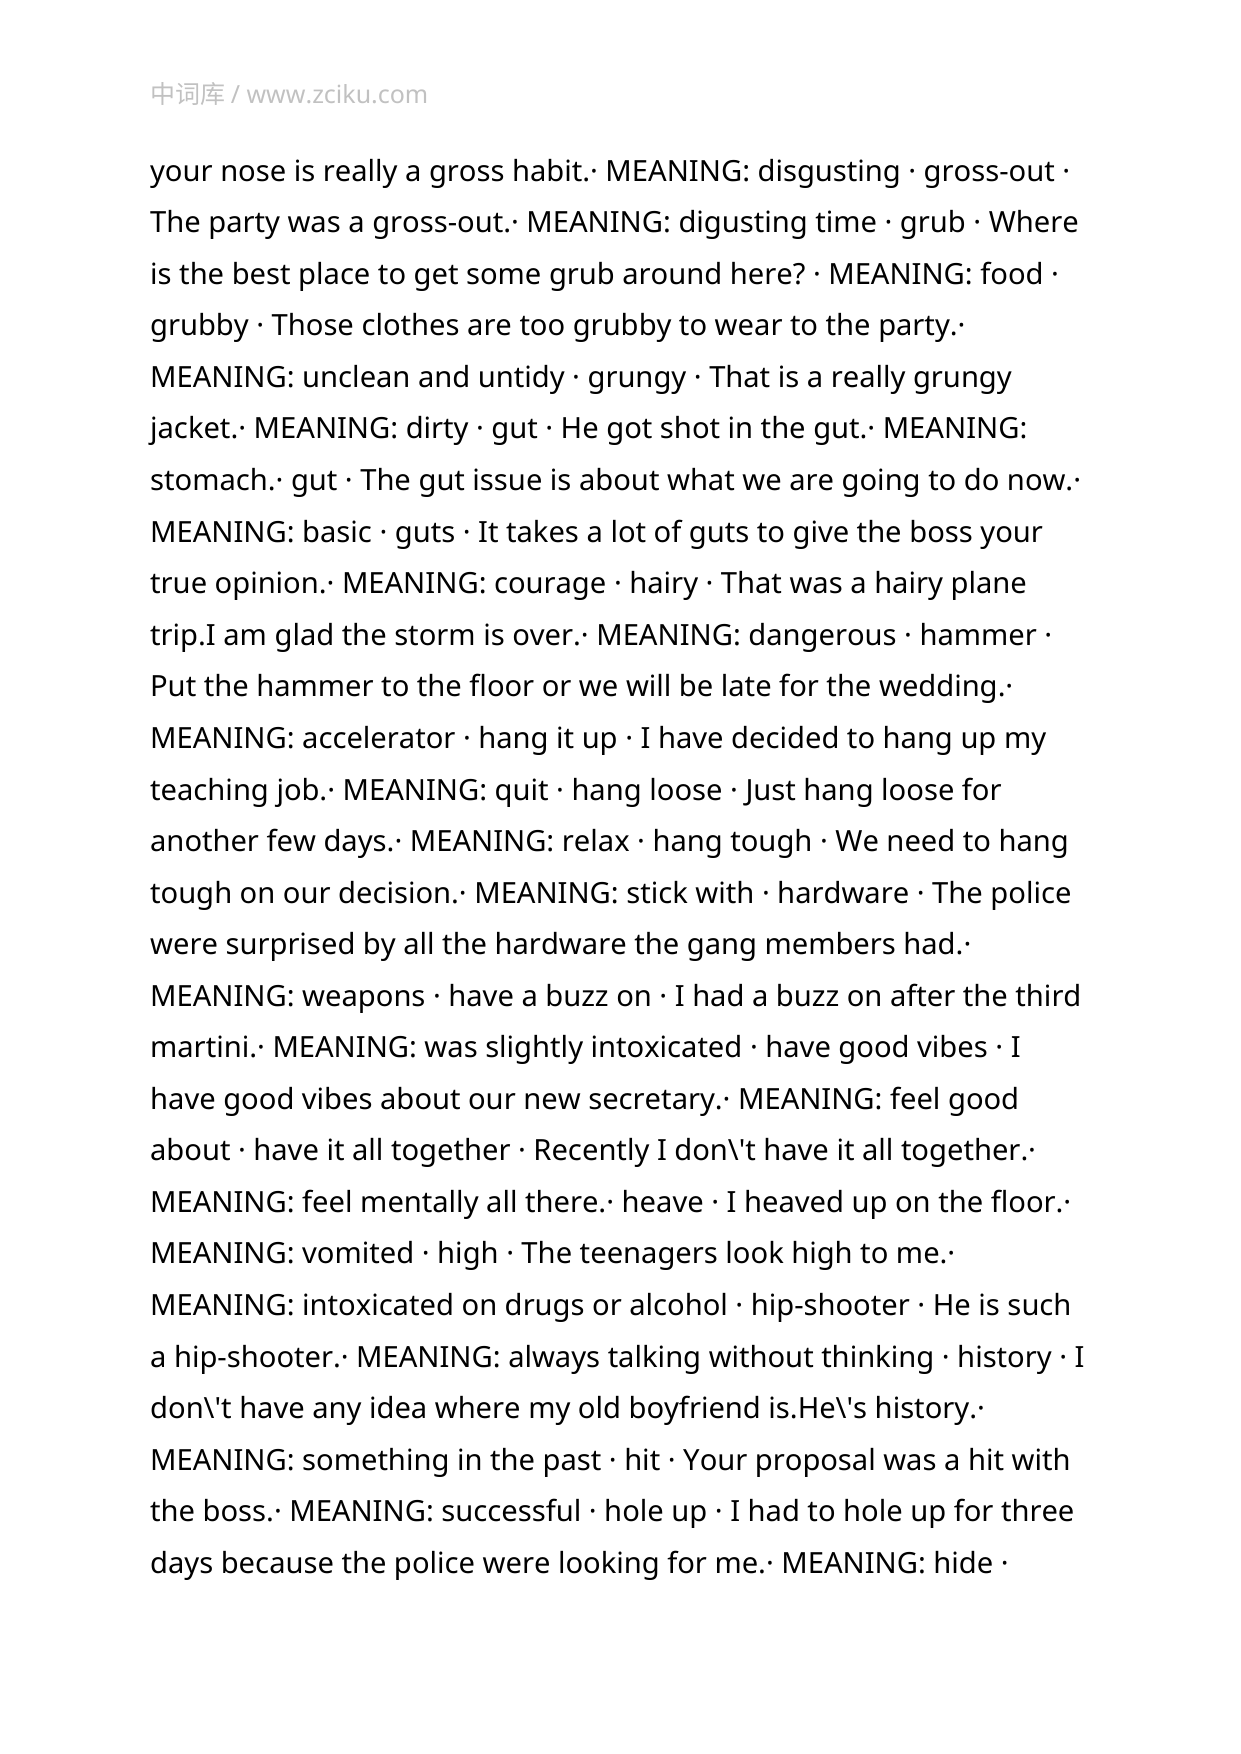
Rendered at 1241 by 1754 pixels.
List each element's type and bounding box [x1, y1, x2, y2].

text [150, 150, 1090, 1582]
